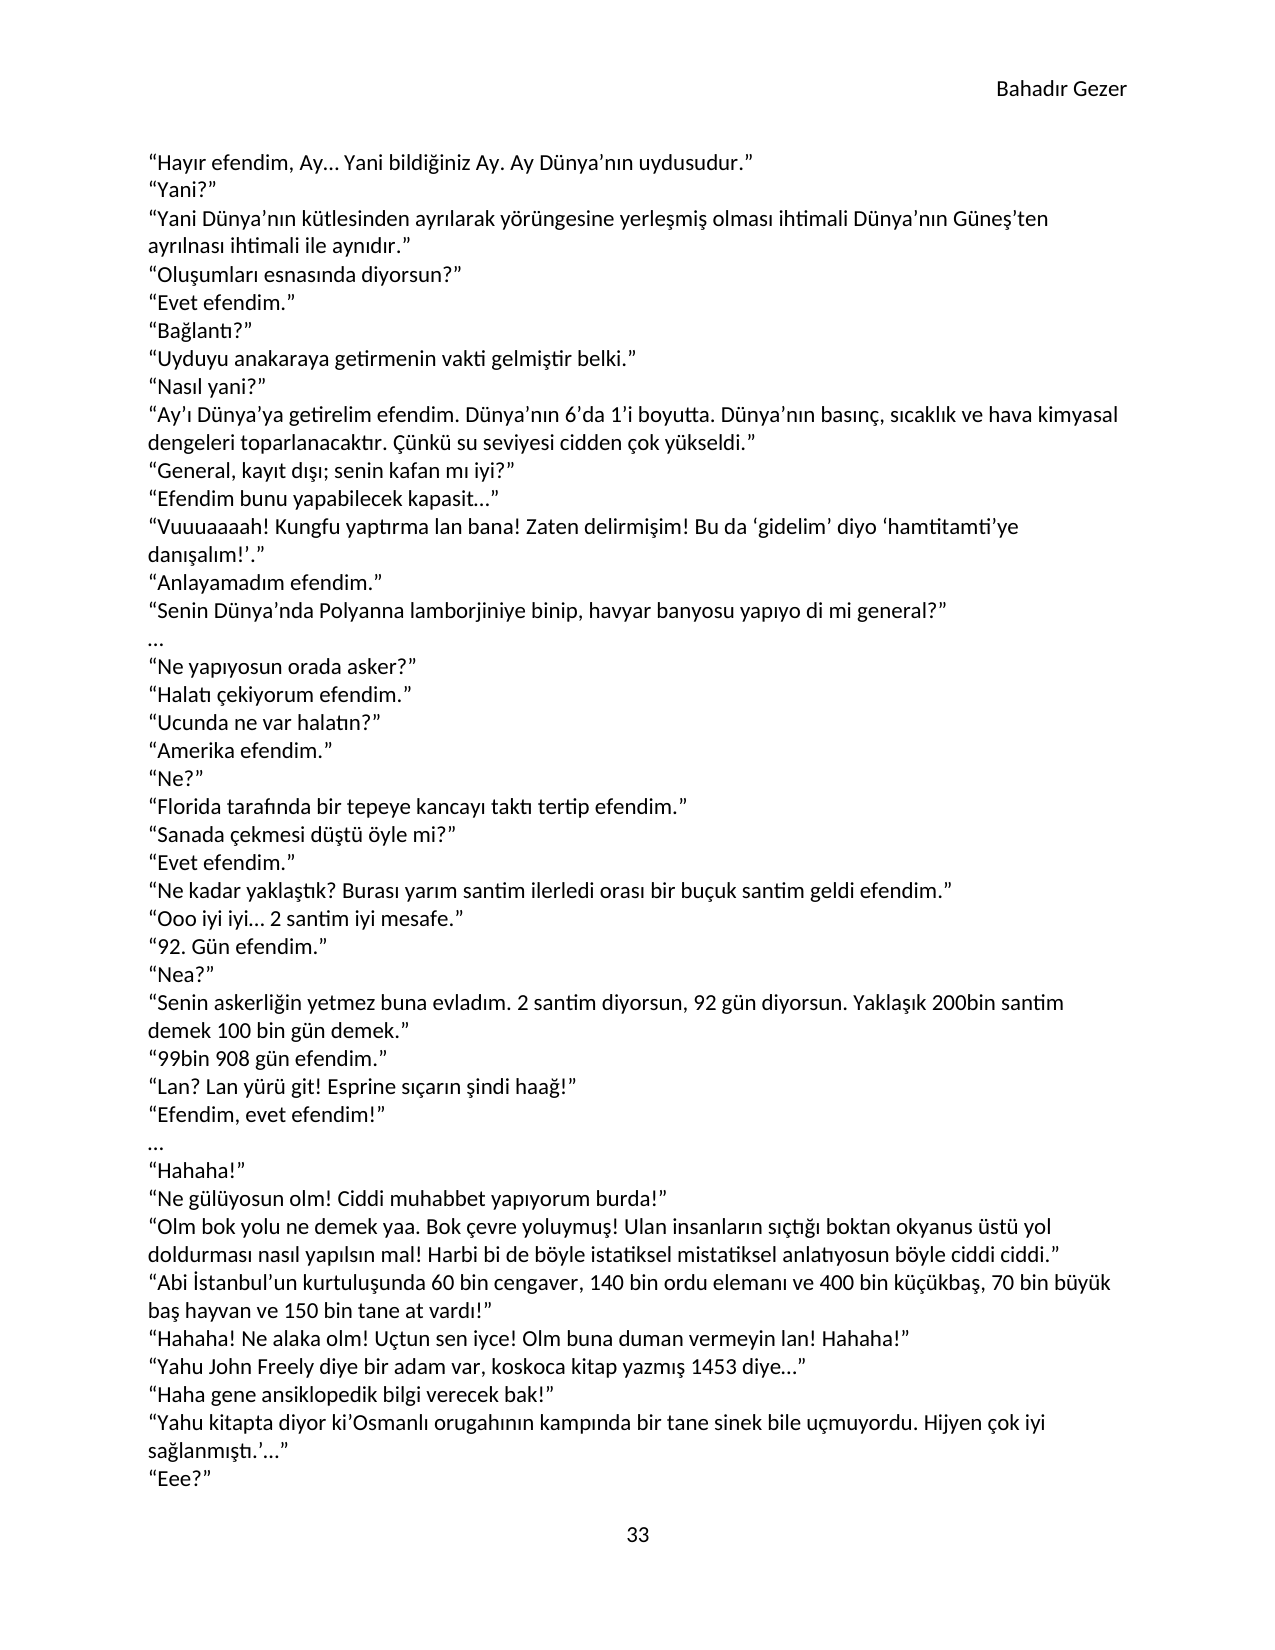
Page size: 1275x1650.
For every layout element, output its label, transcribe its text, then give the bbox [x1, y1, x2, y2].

text “Hahaha! Ne alaka olm! Uçtun sen iyce! Olm buna duman vermeyin lan! Hahaha!” [148, 1324, 1127, 1352]
text “Ooo iyi iyi… 2 santim iyi mesafe.” [148, 904, 1127, 932]
text … [148, 1128, 1127, 1156]
text “Haha gene ansiklopedik bilgi verecek bak!” [148, 1381, 1127, 1408]
text “Amerika efendim.” [148, 736, 1127, 764]
text “Senin askerliğin yetmez buna evladım. 2 santim diyorsun, 92 gün diyorsun. Yaklaşık 200bin santim demek 100 bin gün demek.” [148, 988, 1127, 1044]
text “Nea?” [148, 960, 1127, 988]
text “Uyduyu anakaraya getirmenin vakti gelmiştir belki.” [148, 344, 1127, 372]
text “Ay’ı Dünya’ya getirelim efendim. Dünya’nın 6’da 1’i boyutta. Dünya’nın basınç, sıcaklık ve hava kimyasal dengeleri toparlanacaktır. Çünkü su seviyesi cidden çok yükseldi.” [148, 400, 1127, 456]
text “Oluşumları esnasında diyorsun?” [148, 260, 1127, 288]
text “Efendim bunu yapabilecek kapasit…” [148, 484, 1127, 512]
text “Yani Dünya’nın kütlesinden ayrılarak yörüngesine yerleşmiş olması ihtimali Dünya’nın Güneş’ten ayrılnası ihtimali ile aynıdır.” [148, 204, 1127, 260]
text “Bağlantı?” [148, 316, 1127, 344]
text “99bin 908 gün efendim.” [148, 1044, 1127, 1072]
text “Lan? Lan yürü git! Esprine sıçarın şindi haağ!” [148, 1072, 1127, 1100]
text “Yahu kitapta diyor ki’Osmanlı orugahının kampında bir tane sinek bile uçmuyordu. Hijyen çok iyi sağlanmıştı.’…” [148, 1408, 1127, 1464]
text “Sanada çekmesi düştü öyle mi?” [148, 820, 1127, 848]
text “Halatı çekiyorum efendim.” [148, 680, 1127, 708]
text “Yahu John Freely diye bir adam var, koskoca kitap yazmış 1453 diye…” [148, 1352, 1127, 1381]
text “Anlayamadım efendim.” [148, 568, 1127, 596]
text “Vuuuaaaah! Kungfu yaptırma lan bana! Zaten delirmişim! Bu da ‘gidelim’ diyo ‘hamtitamti’ye danışalım!’.” [148, 512, 1127, 568]
text “Abi İstanbul’un kurtuluşunda 60 bin cengaver, 140 bin ordu elemanı ve 400 bin küçükbaş, 70 bin büyük baş hayvan ve 150 bin tane at vardı!” [148, 1268, 1127, 1324]
text “Efendim, evet efendim!” [148, 1100, 1127, 1128]
text “Ucunda ne var halatın?” [148, 708, 1127, 736]
text “92. Gün efendim.” [148, 932, 1127, 960]
text “Ne yapıyosun orada asker?” [148, 652, 1127, 680]
text … [148, 624, 1127, 652]
text “Ne kadar yaklaştık? Burası yarım santim ilerledi orası bir buçuk santim geldi efendim.” [148, 876, 1127, 904]
text “Nasıl yani?” [148, 372, 1127, 400]
text “General, kayıt dışı; senin kafan mı iyi?” [148, 456, 1127, 484]
text “Yani?” [148, 176, 1127, 204]
text “Senin Dünya’nda Polyanna lamborjiniye binip, havyar banyosu yapıyo di mi general?” [148, 596, 1127, 624]
text “Eee?” [148, 1464, 1127, 1493]
text “Olm bok yolu ne demek yaa. Bok çevre yoluymuş! Ulan insanların sıçtığı boktan okyanus üstü yol doldurması nasıl yapılsın mal! Harbi bi de böyle istatiksel mistatiksel anlatıyosun böyle ciddi ciddi.” [148, 1212, 1127, 1268]
text “Ne gülüyosun olm! Ciddi muhabbet yapıyorum burda!” [148, 1184, 1127, 1212]
text “Hahaha!” [148, 1156, 1127, 1184]
text “Evet efendim.” [148, 288, 1127, 316]
text “Florida tarafında bir tepeye kancayı taktı tertip efendim.” [148, 792, 1127, 820]
text “Evet efendim.” [148, 848, 1127, 876]
text “Ne?” [148, 764, 1127, 792]
text “Hayır efendim, Ay… Yani bildiğiniz Ay. Ay Dünya’nın uydusudur.” [148, 148, 1127, 176]
